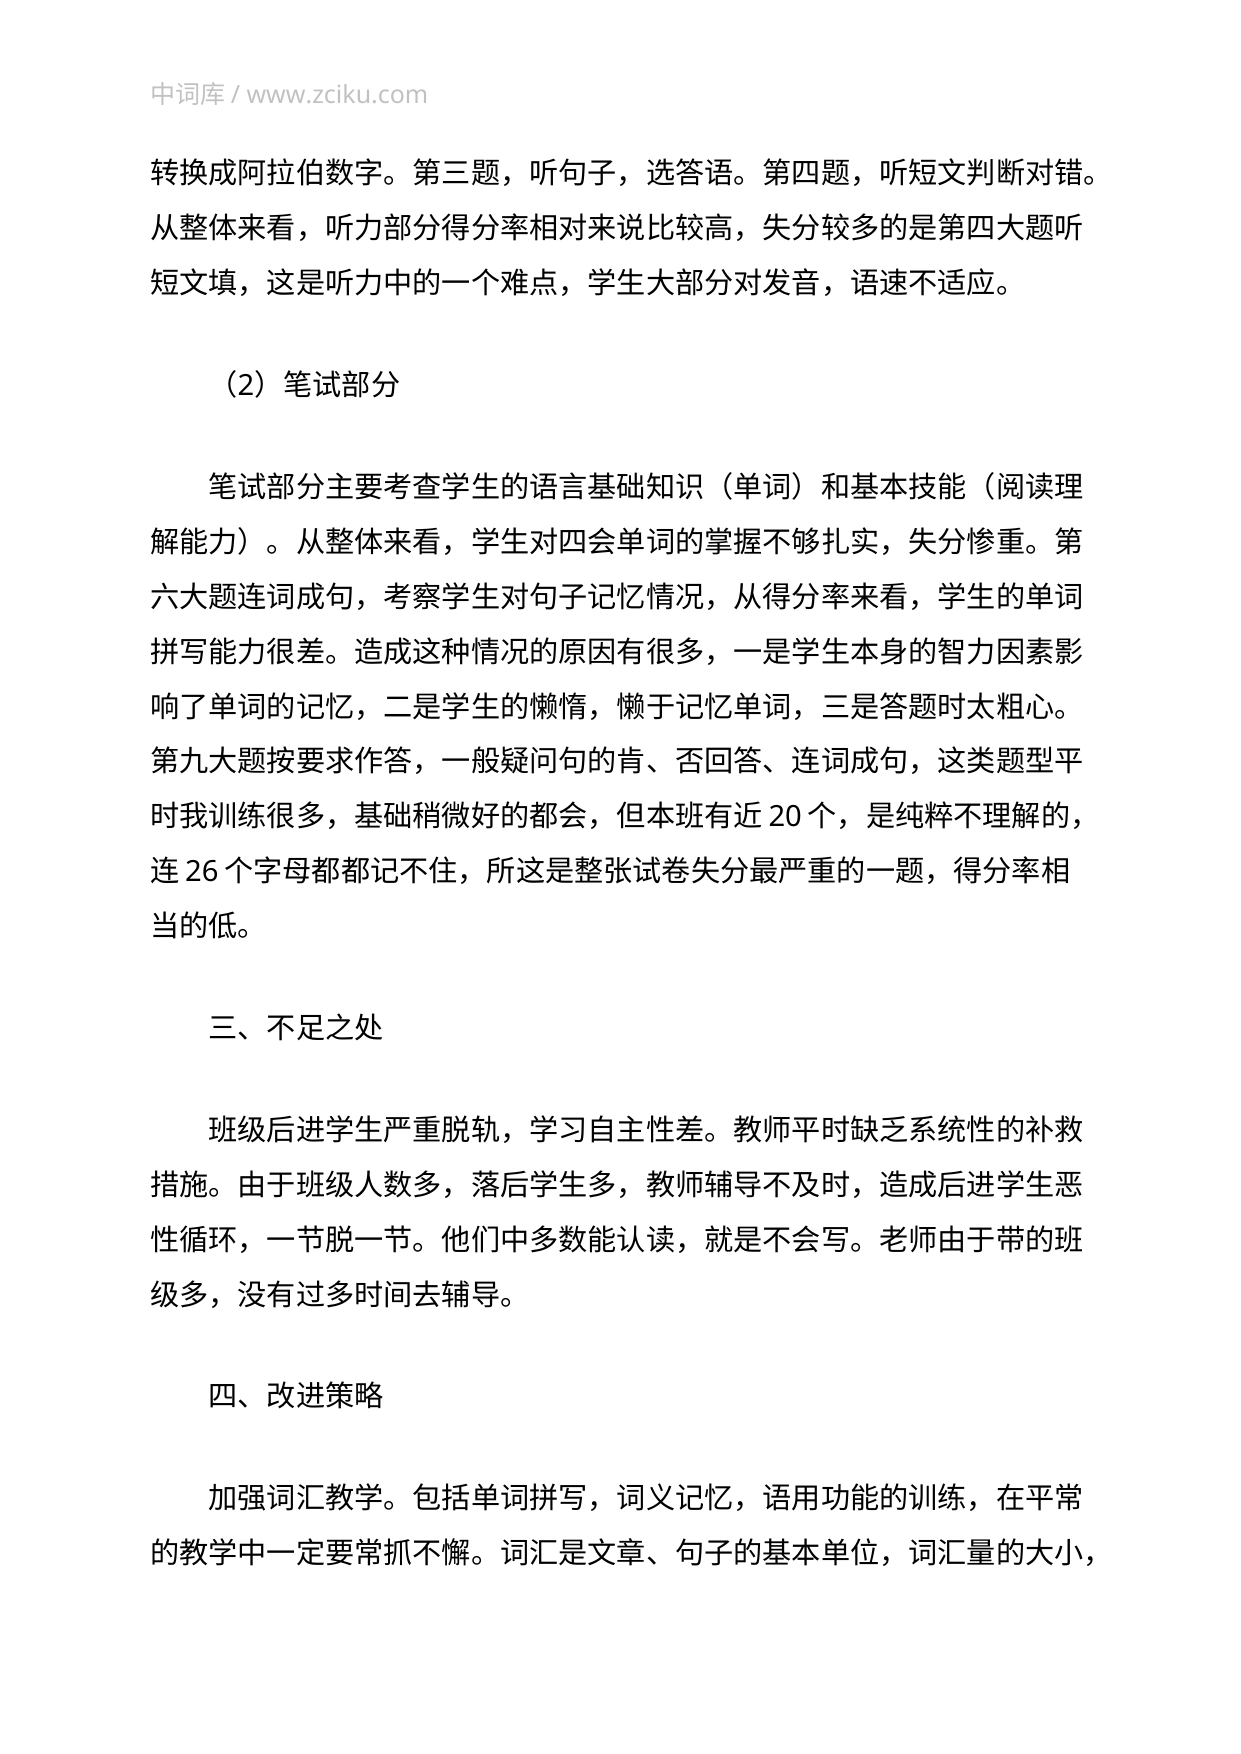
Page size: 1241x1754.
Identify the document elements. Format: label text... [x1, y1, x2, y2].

text 班级后进学生严重脱轨，学习自主性差。教师平时缺乏系统性的补救措施。由于班级人数多，落后学生多，教师辅导不及时，造成后进学生恶性循环，一节脱一节。他们中多数能认读，就是不会写。老师由于带的班级多，没有过多时间去辅导。 [150, 1106, 1090, 1313]
text 三、不足之处 [150, 1005, 1090, 1047]
text 四、改进策略 [150, 1373, 1090, 1415]
text 笔试部分主要考查学生的语言基础知识（单词）和基本技能（阅读理解能力）。从整体来看，学生对四会单词的掌握不够扎实，失分惨重。第六大题连词成句，考察学生对句子记忆情况，从得分率来看，学生的单词拼写能力很差。造成这种情况的原因有很多，一是学生本身的智力因素影响了单词的记忆，二是学生的懒惰，懒于记忆单词，三是答题时太粗心。第九大题按要求作答，一般疑问句的肯、否回答、连词成句，这类题型平时我训练很多，基础稍微好的都会，但本班有近20个，是纯粹不理解的，连26个字母都都记不住，所这是整张试卷失分最严重的一题，得分率相当的低。 [150, 463, 1090, 945]
text （2）笔试部分 [150, 362, 1090, 404]
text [150, 150, 1090, 302]
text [150, 1475, 1090, 1572]
